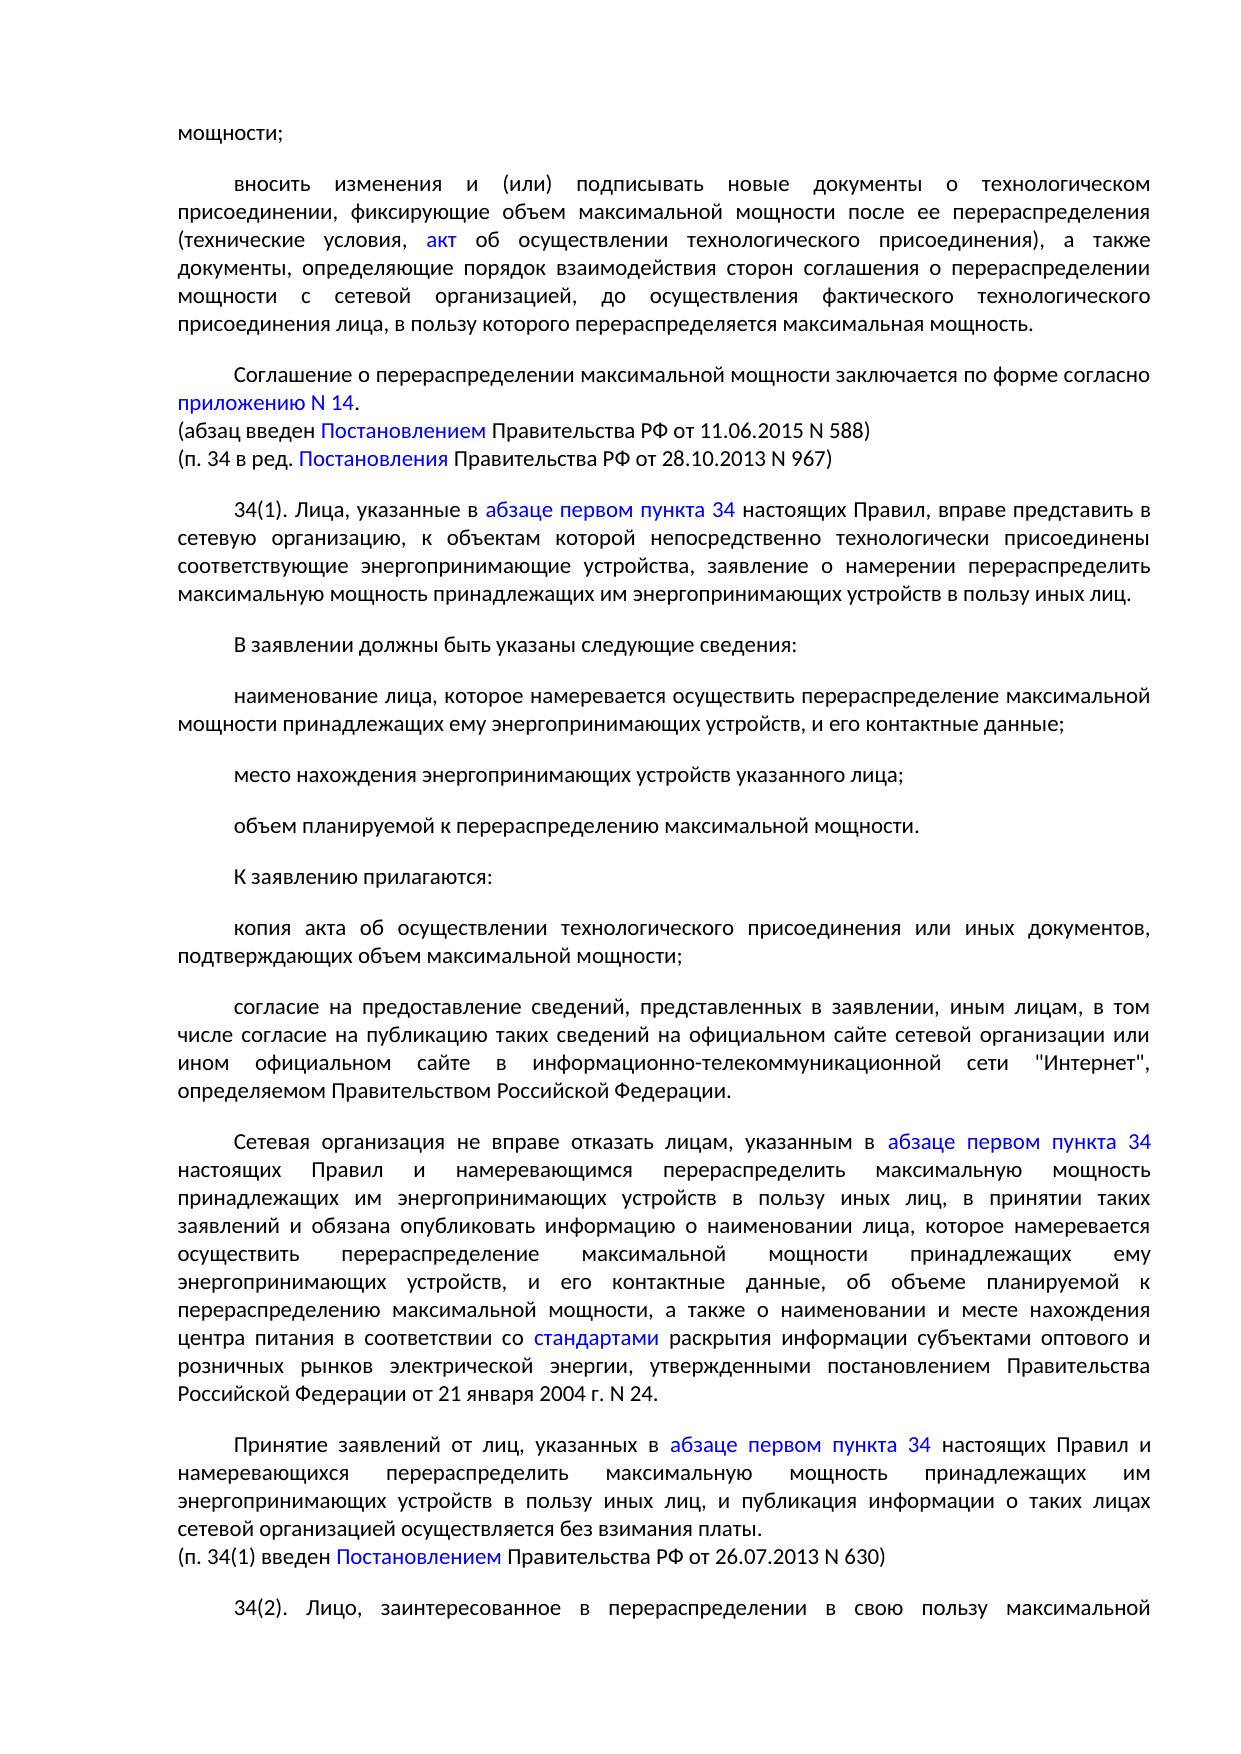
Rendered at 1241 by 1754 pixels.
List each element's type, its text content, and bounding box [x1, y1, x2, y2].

text (абзац введен Постановлением Правительства РФ от 11.06.2015 N 588) [177, 416, 1152, 444]
text В заявлении должны быть указаны следующие сведения: [177, 630, 1152, 658]
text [177, 1593, 1152, 1621]
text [177, 118, 1152, 146]
text вносить изменения и (или) подписывать новые документы о технологическом присоединении, фиксирующие объем максимальной мощности после ее перераспределения (технические условия, акт об осуществлении технологического присоединения), а также документы, определяющие порядок взаимодействия сторон соглашения о перераспределении мощности с сетевой организацией, до осуществления фактического технологического присоединения лица, в пользу которого перераспределяется максимальная мощность. [177, 169, 1152, 337]
text место нахождения энергопринимающих устройств указанного лица; [177, 760, 1152, 788]
text наименование лица, которое намеревается осуществить перераспределение максимальной мощности принадлежащих ему энергопринимающих устройств, и его контактные данные; [177, 681, 1152, 737]
text 34(1). Лица, указанные в абзаце первом пункта 34 настоящих Правил, вправе представить в сетевую организацию, к объектам которой непосредственно технологически присоединены соответствующие энергопринимающие устройства, заявление о намерении перераспределить максимальную мощность принадлежащих им энергопринимающих устройств в пользу иных лиц. [177, 495, 1152, 607]
text Соглашение о перераспределении максимальной мощности заключается по форме согласно приложению N 14. [177, 360, 1152, 416]
text объем планируемой к перераспределению максимальной мощности. [177, 811, 1152, 839]
text Принятие заявлений от лиц, указанных в абзаце первом пункта 34 настоящих Правил и намеревающихся перераспределить максимальную мощность принадлежащих им энергопринимающих устройств в пользу иных лиц, и публикация информации о таких лицах сетевой организацией осуществляется без взимания платы. [177, 1430, 1152, 1542]
text согласие на предоставление сведений, представленных в заявлении, иным лицам, в том числе согласие на публикацию таких сведений на официальном сайте сетевой организации или ином официальном сайте в информационно-телекоммуникационной сети "Интернет", определяемом Правительством Российской Федерации. [177, 992, 1152, 1104]
text (п. 34 в ред. Постановления Правительства РФ от 28.10.2013 N 967) [177, 444, 1152, 472]
text Сетевая организация не вправе отказать лицам, указанным в абзаце первом пункта 34 настоящих Правил и намеревающимся перераспределить максимальную мощность принадлежащих им энергопринимающих устройств в пользу иных лиц, в принятии таких заявлений и обязана опубликовать информацию о наименовании лица, которое намеревается осуществить перераспределение максимальной мощности принадлежащих ему энергопринимающих устройств, и его контактные данные, об объеме планируемой к перераспределению максимальной мощности, а также о наименовании и месте нахождения центра питания в соответствии со стандартами раскрытия информации субъектами оптового и розничных рынков электрической энергии, утвержденными постановлением Правительства Российской Федерации от 21 января 2004 г. N 24. [177, 1127, 1152, 1407]
text (п. 34(1) введен Постановлением Правительства РФ от 26.07.2013 N 630) [177, 1542, 1152, 1570]
text копия акта об осуществлении технологического присоединения или иных документов, подтверждающих объем максимальной мощности; [177, 913, 1152, 969]
text К заявлению прилагаются: [177, 862, 1152, 890]
